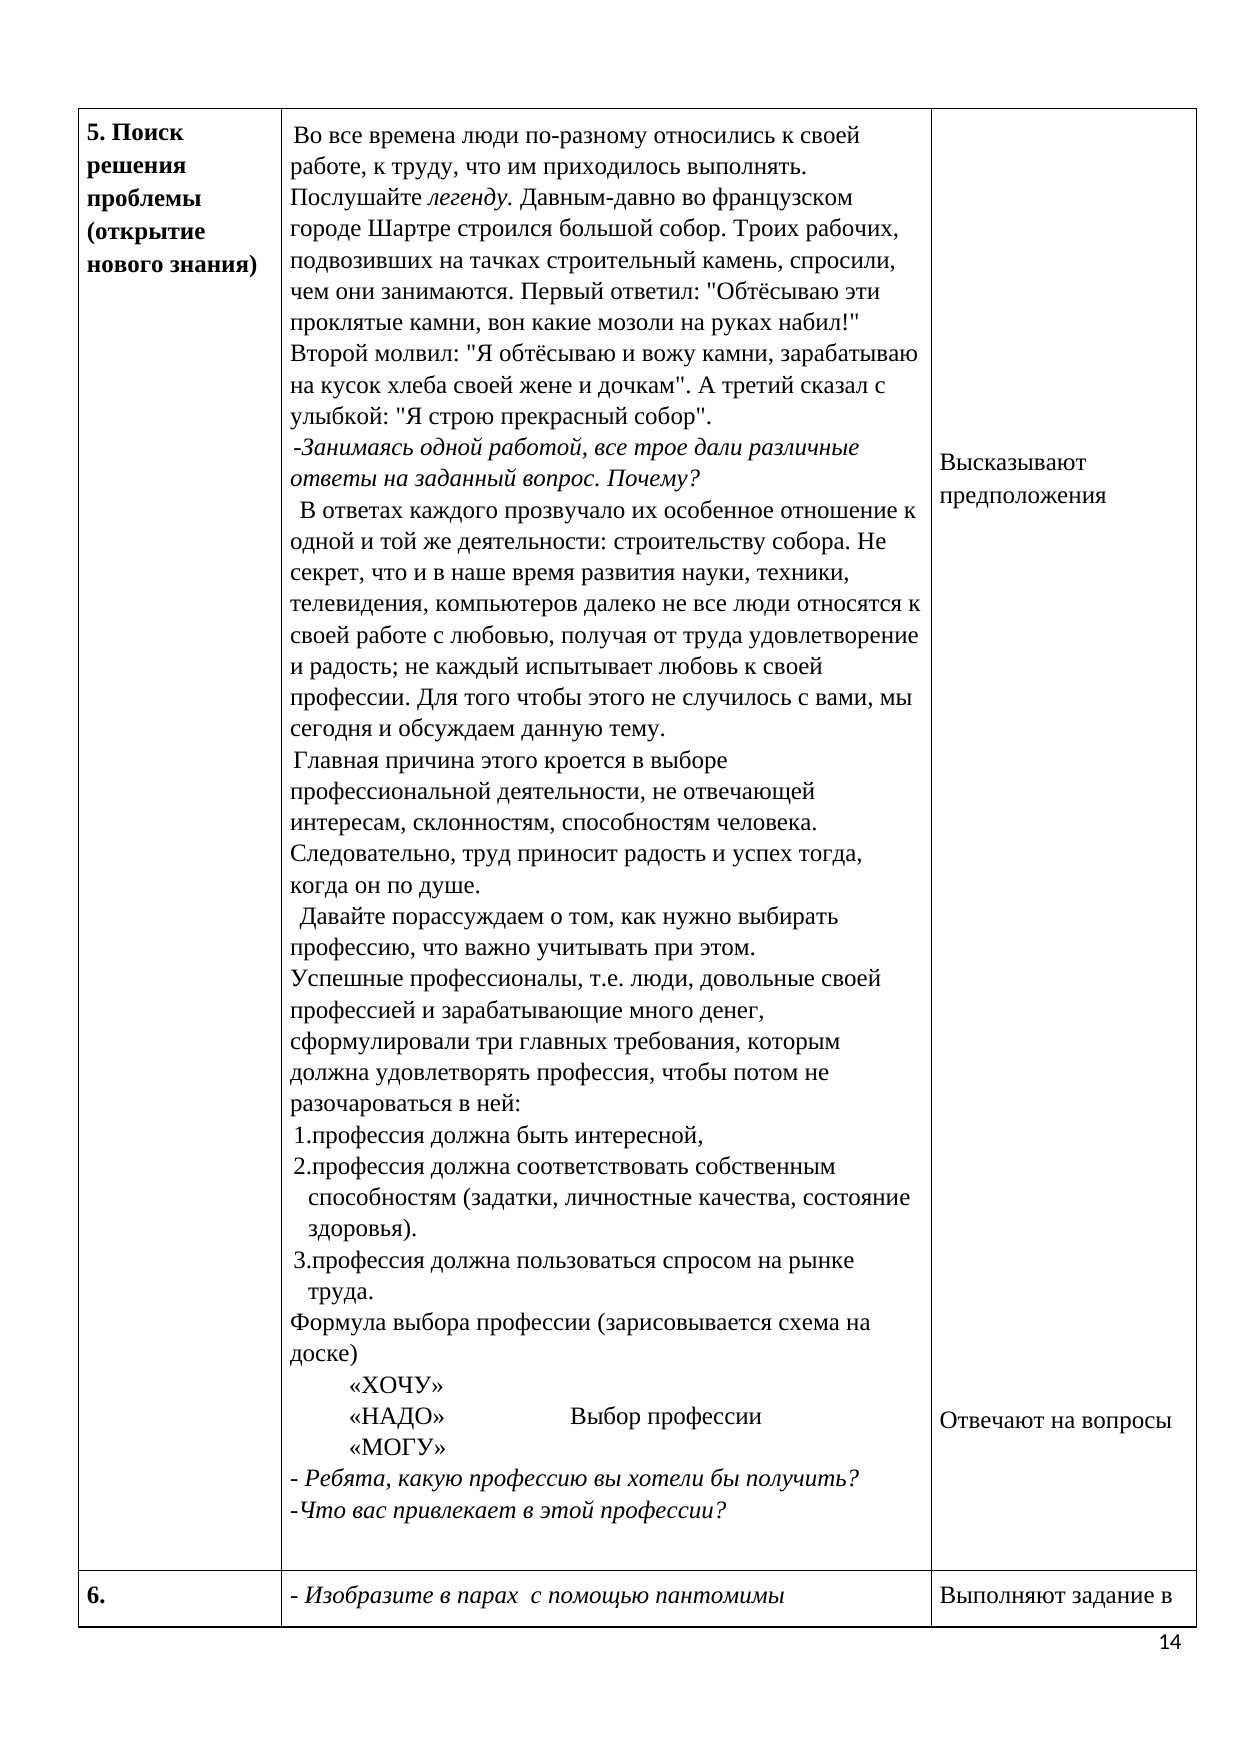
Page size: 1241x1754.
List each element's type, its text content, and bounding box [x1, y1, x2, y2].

table_cell 6. Физкультминутка [79, 1571, 281, 1626]
table_cell Высказывают предположения Отвечают на вопросы [932, 109, 1196, 1570]
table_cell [932, 1571, 1196, 1626]
table_cell Во все времена люди по-разному относились к своей работе, к труду, что им приходилось выполнять. Послушайте легенду. Давным-давно во французском городе Шартре строился большой собор. Троих рабочих, подвозивших на тачках строительный камень, спросили, чем они занимаются. Первый ответил: "Обтёсываю эти проклятые камни, вон какие мозоли на руках набил!" Второй молвил: "Я обтёсываю и вожу камни, зарабатываю на кусок хлеба своей жене и дочкам". А третий сказал с улыбкой: "Я строю прекрасный собор". -Занимаясь одной работой, все трое дали различные ответы на заданный вопрос. Почему? В ответах каждого прозвучало их особенное отношение к одной и той же деятельности: строительству собора. Не секрет, что и в наше время развития науки, техники, телевидения, компьютеров далеко не все люди относятся к своей работе с любовью, получая от труда удовлетворение и радость; не каждый испытывает любовь к своей профессии. Для того чтобы этого не случилось с вами, мы сегодня и обсуждаем данную тему. Главная причина этого кроется в выборе профессиональной деятельности, не отвечающей интересам, склонностям, способностям человека. Следовательно, труд приносит радость и успех тогда, когда он по душе. Давайте порассуждаем о том, как нужно выбирать профессию, что важно учитывать при этом. Успешные профессионалы, т.е. люди, довольные своей профессией и зарабатывающие много денег, сформулировали три главных требования, которым должна удовлетворять профессия, чтобы потом не разочароваться в ней: профессия должна быть интересной, профессия должна соответствовать собственным способностям (задатки, личностные качества, состояние здоровья). профессия должна пользоваться спросом на рынке труда. Формула выбора профессии (зарисовывается схема на доске) «ХОЧУ» «НАДО» Выбор профессии «МОГУ» - Ребята, какую профессию вы хотели бы получить? -Что вас привлекает в этой профессии? [282, 109, 931, 1570]
table_cell 5. Поиск решения проблемы (открытие нового знания) [79, 109, 281, 1570]
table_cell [282, 1571, 931, 1626]
